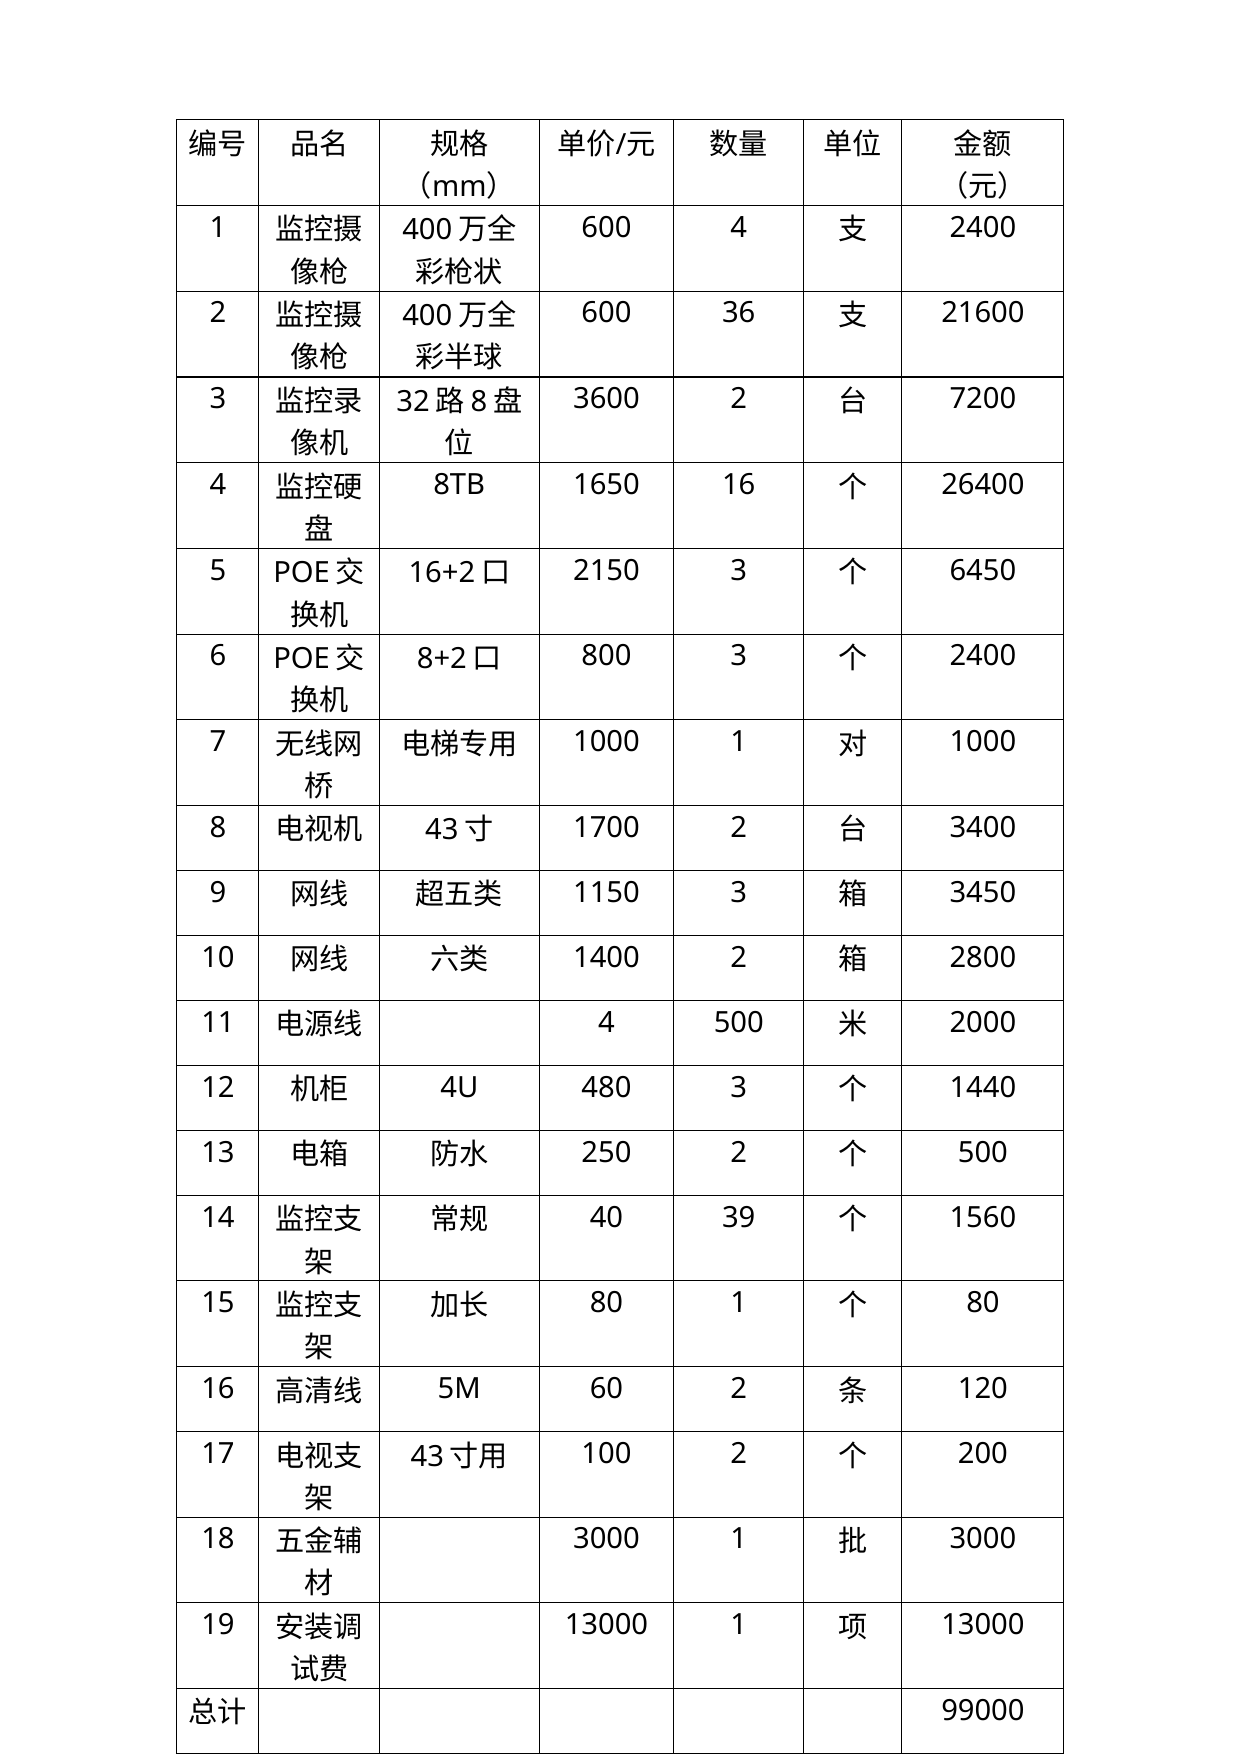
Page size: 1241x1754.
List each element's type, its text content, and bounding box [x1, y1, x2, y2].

table_cell 1 [674, 720, 803, 805]
table_cell POE交换机 [259, 635, 379, 719]
table_cell 高清线 [259, 1367, 379, 1431]
table_cell 21600 [902, 292, 1063, 376]
table_cell [380, 1001, 539, 1065]
table_cell 监控录像机 [259, 378, 379, 462]
table_cell 个 [804, 1432, 901, 1517]
table_header 金额（元） [902, 120, 1063, 205]
table_cell 个 [804, 549, 901, 633]
table_cell 条 [804, 1367, 901, 1431]
table_cell 13 [177, 1131, 258, 1195]
table_cell 机柜 [259, 1066, 379, 1130]
table_cell 400万全彩枪状 [380, 206, 539, 291]
table_cell 7200 [902, 378, 1063, 462]
table_cell POE交换机 [259, 549, 379, 633]
table_cell 监控摄像枪 [259, 206, 379, 291]
table_cell 40 [540, 1196, 673, 1280]
table_cell 六类 [380, 936, 539, 1000]
table_cell 1 [674, 1603, 803, 1688]
table_cell 26400 [902, 463, 1063, 548]
table_header 品名 [259, 120, 379, 205]
table_cell 1 [674, 1281, 803, 1366]
table_cell 17 [177, 1432, 258, 1517]
table_cell 18 [177, 1518, 258, 1602]
table_cell 监控支架 [259, 1196, 379, 1280]
table_cell 16 [177, 1367, 258, 1431]
table_cell 1560 [902, 1196, 1063, 1280]
table_cell 2 [674, 1367, 803, 1431]
table_cell [540, 1689, 673, 1753]
table_cell 常规 [380, 1196, 539, 1280]
table_header 单价/元 [540, 120, 673, 205]
table_cell 3 [674, 1066, 803, 1130]
table_cell 台 [804, 806, 901, 870]
table_cell 个 [804, 463, 901, 548]
table_cell 600 [540, 206, 673, 291]
table_cell 3 [674, 549, 803, 633]
table_cell 400万全彩半球 [380, 292, 539, 376]
table_cell 电源线 [259, 1001, 379, 1065]
table_cell 8+2口 [380, 635, 539, 719]
table_cell 个 [804, 1281, 901, 1366]
table_cell 3 [674, 635, 803, 719]
table_cell 500 [902, 1131, 1063, 1195]
table_cell 15 [177, 1281, 258, 1366]
table_cell 43寸 [380, 806, 539, 870]
table_cell [380, 1689, 539, 1753]
table_cell 16+2口 [380, 549, 539, 633]
table_cell 无线网桥 [259, 720, 379, 805]
table_cell 13000 [540, 1603, 673, 1688]
table_cell 电视机 [259, 806, 379, 870]
table_cell 200 [902, 1432, 1063, 1517]
table_cell 500 [674, 1001, 803, 1065]
table_cell 监控硬盘 [259, 463, 379, 548]
table_cell 电箱 [259, 1131, 379, 1195]
table_cell 超五类 [380, 871, 539, 935]
table_cell 1000 [540, 720, 673, 805]
table_cell 1 [674, 1518, 803, 1602]
table_cell 防水 [380, 1131, 539, 1195]
table_cell 个 [804, 1131, 901, 1195]
table_cell 支 [804, 292, 901, 376]
table_cell 监控摄像枪 [259, 292, 379, 376]
table_cell 2400 [902, 635, 1063, 719]
table_cell 4 [674, 206, 803, 291]
table_cell 网线 [259, 871, 379, 935]
table_cell 16 [674, 463, 803, 548]
table_cell 1440 [902, 1066, 1063, 1130]
table_cell 8TB [380, 463, 539, 548]
table_cell 6450 [902, 549, 1063, 633]
table_cell 2 [674, 806, 803, 870]
table_cell 3 [177, 378, 258, 462]
table_cell 支 [804, 206, 901, 291]
table_cell 10 [177, 936, 258, 1000]
table_cell 250 [540, 1131, 673, 1195]
table_cell 5 [177, 549, 258, 633]
table_cell 2150 [540, 549, 673, 633]
table_header 编号 [177, 120, 258, 205]
table_cell 箱 [804, 871, 901, 935]
table_cell 80 [902, 1281, 1063, 1366]
table_cell 39 [674, 1196, 803, 1280]
table_cell 1150 [540, 871, 673, 935]
table_cell 8 [177, 806, 258, 870]
table_cell 米 [804, 1001, 901, 1065]
table_cell 19 [177, 1603, 258, 1688]
table_cell 120 [902, 1367, 1063, 1431]
table_cell 项 [804, 1603, 901, 1688]
table_cell 3 [674, 871, 803, 935]
table_cell 12 [177, 1066, 258, 1130]
table_cell 3600 [540, 378, 673, 462]
table_cell 7 [177, 720, 258, 805]
table_cell 1700 [540, 806, 673, 870]
table_cell 32路8盘位 [380, 378, 539, 462]
table_cell 1000 [902, 720, 1063, 805]
table_cell 五金辅材 [259, 1518, 379, 1602]
table_cell [674, 1689, 803, 1753]
table_cell 2400 [902, 206, 1063, 291]
table_cell 台 [804, 378, 901, 462]
table_cell 2 [674, 378, 803, 462]
table_cell 9 [177, 871, 258, 935]
table_cell 3450 [902, 871, 1063, 935]
table_cell [804, 1689, 901, 1753]
table_cell 480 [540, 1066, 673, 1130]
table_cell 2800 [902, 936, 1063, 1000]
table_header 单位 [804, 120, 901, 205]
table_header 规格（mm） [380, 120, 539, 205]
table_cell 43寸用 [380, 1432, 539, 1517]
table_cell [259, 1689, 379, 1753]
table_cell 3400 [902, 806, 1063, 870]
table_cell 800 [540, 635, 673, 719]
table_cell 3000 [540, 1518, 673, 1602]
table_cell 安装调试费 [259, 1603, 379, 1688]
table_cell 600 [540, 292, 673, 376]
table_header 数量 [674, 120, 803, 205]
table_cell 个 [804, 1196, 901, 1280]
table_cell [380, 1603, 539, 1688]
table_cell 1400 [540, 936, 673, 1000]
table_cell 11 [177, 1001, 258, 1065]
table_cell 2 [674, 1131, 803, 1195]
table_cell 箱 [804, 936, 901, 1000]
table_cell 4 [177, 463, 258, 548]
table_cell 3000 [902, 1518, 1063, 1602]
table_cell 5M [380, 1367, 539, 1431]
table_cell 网线 [259, 936, 379, 1000]
table_cell 2000 [902, 1001, 1063, 1065]
table_cell 电视支架 [259, 1432, 379, 1517]
table_cell 2 [177, 292, 258, 376]
table_cell 14 [177, 1196, 258, 1280]
table_cell 60 [540, 1367, 673, 1431]
table_cell 监控支架 [259, 1281, 379, 1366]
table_cell 个 [804, 1066, 901, 1130]
table_cell 100 [540, 1432, 673, 1517]
table_cell 80 [540, 1281, 673, 1366]
table_cell 6 [177, 635, 258, 719]
table_cell 36 [674, 292, 803, 376]
table_cell 个 [804, 635, 901, 719]
table_cell 1650 [540, 463, 673, 548]
table_cell 电梯专用 [380, 720, 539, 805]
table_cell 批 [804, 1518, 901, 1602]
table_cell [380, 1518, 539, 1602]
table_cell 4U [380, 1066, 539, 1130]
table_cell 总计 [177, 1689, 258, 1753]
table_cell 4 [540, 1001, 673, 1065]
table_cell 2 [674, 1432, 803, 1517]
table_cell 13000 [902, 1603, 1063, 1688]
table_cell 99000 [902, 1689, 1063, 1753]
table_cell 1 [177, 206, 258, 291]
table_cell 对 [804, 720, 901, 805]
table_cell 加长 [380, 1281, 539, 1366]
table_cell 2 [674, 936, 803, 1000]
